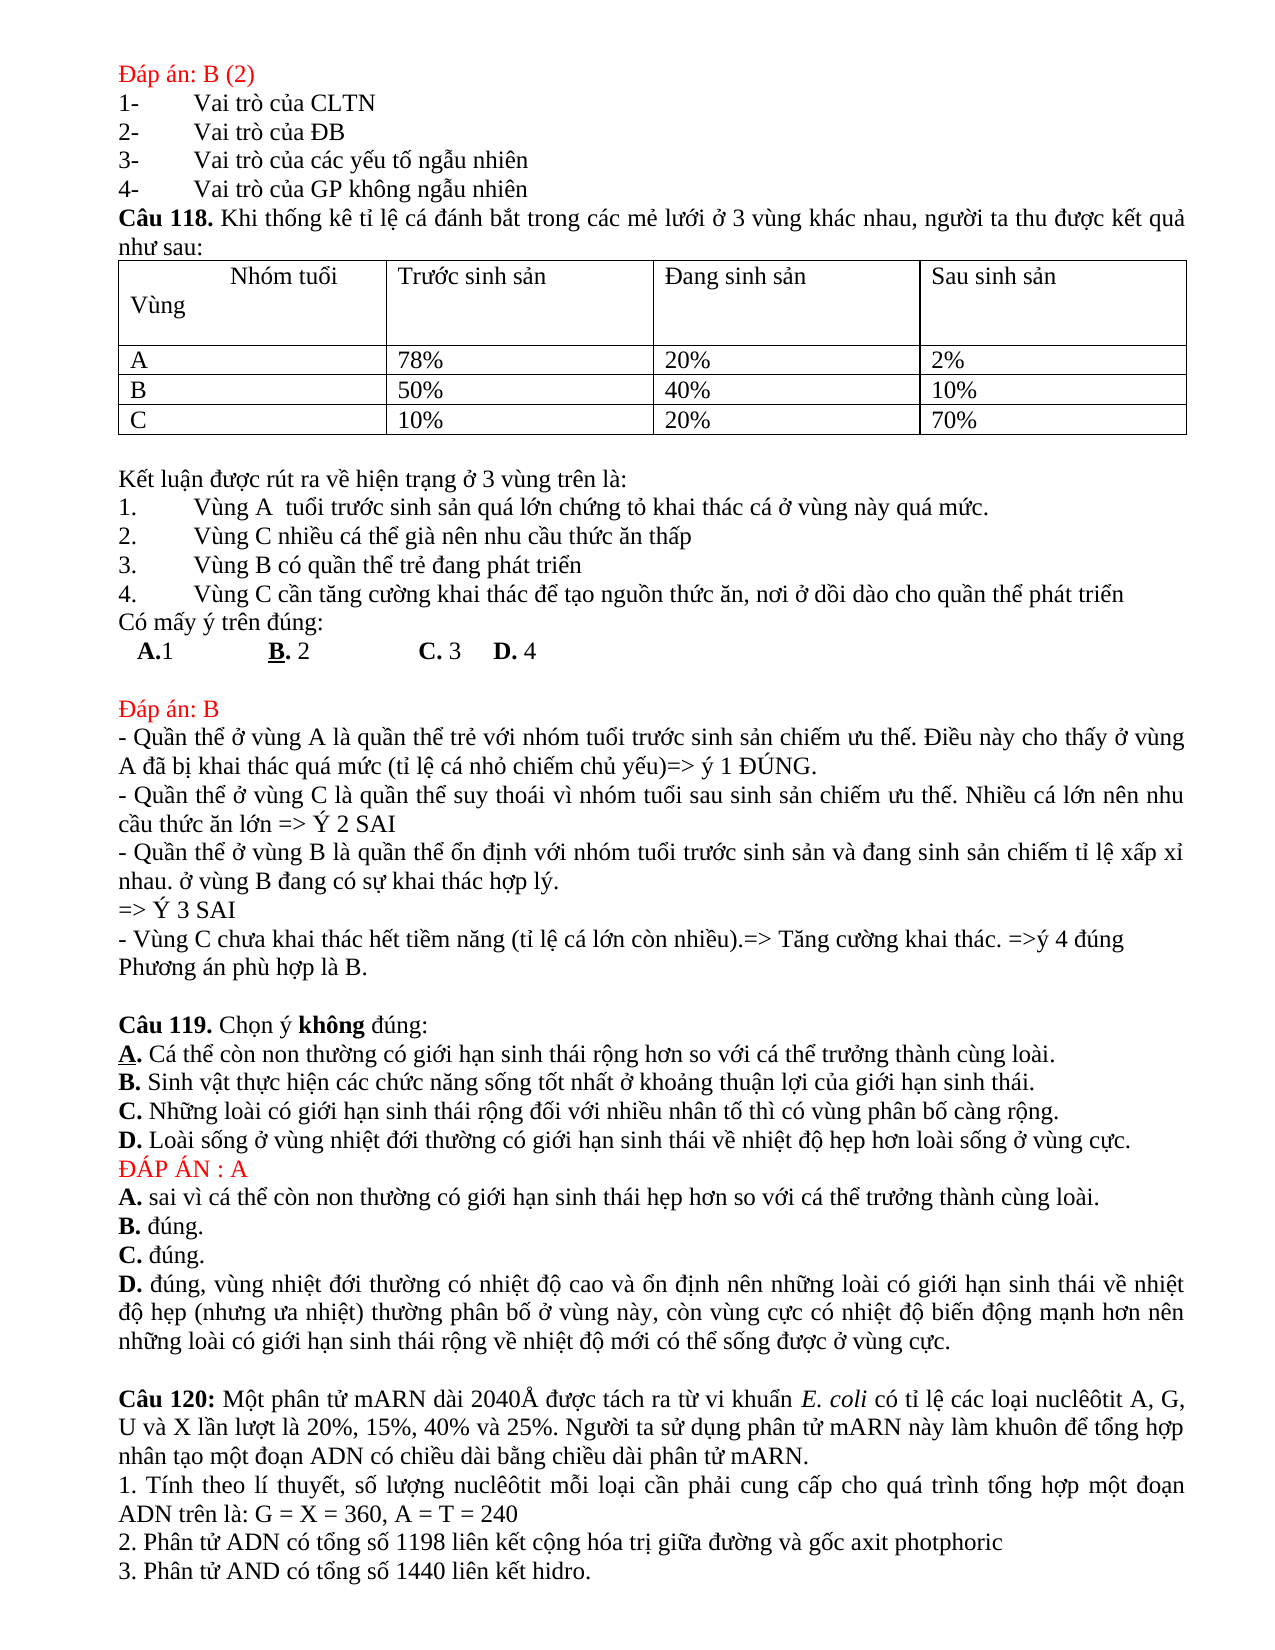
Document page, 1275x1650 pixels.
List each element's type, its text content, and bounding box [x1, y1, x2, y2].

table_cell C [119, 405, 386, 434]
text => Ý 3 SAI [118, 895, 1186, 924]
text - Quần thể ở vùng A là quần thể trẻ với nhóm tuổi trước sinh sản chiếm ưu thế. Điều này cho thấy ở vùng A đã bị khai thác quá mức (tỉ lệ cá nhỏ chiếm chủ yếu)=> ý 1 ĐÚNG. [118, 722, 1186, 780]
table_cell 2% [921, 346, 1186, 374]
text 2. Phân tử ADN có tổng số 1198 liên kết cộng hóa trị giữa đường và gốc axit photphoric [118, 1527, 1186, 1556]
text - Quần thể ở vùng C là quần thể suy thoái vì nhóm tuổi sau sinh sản chiếm ưu thế. Nhiều cá lớn nên nhu cầu thức ăn lớn => Ý 2 SAI [118, 780, 1186, 837]
text B. Sinh vật thực hiện các chức năng sống tốt nhất ở khoảng thuận lợi của giới hạn sinh thái. [118, 1067, 1186, 1096]
table_header Nhóm tuổi Vùng [119, 261, 386, 344]
text Câu 118. Khi thống kê tỉ lệ cá đánh bắt trong các mẻ lưới ở 3 vùng khác nhau, người ta thu được kết quả như sau: [118, 203, 1186, 260]
text - Quần thể ở vùng B là quần thể ổn định với nhóm tuổi trước sinh sản và đang sinh sản chiếm tỉ lệ xấp xỉ nhau. ở vùng B đang có sự khai thác hợp lý. [118, 837, 1186, 895]
table_header Sau sinh sản [921, 261, 1186, 344]
text Đáp án: B [118, 694, 1186, 722]
table_cell A [119, 346, 386, 374]
text A.1 B. 2 C. 3 D. 4 [118, 636, 1186, 665]
table_cell 10% [921, 375, 1186, 404]
list Đáp án: B (2) [118, 59, 1186, 88]
table_cell 78% [387, 346, 653, 374]
text Câu 120: Một phân tử mARN dài 2040Å được tách ra từ vi khuẩn E. coli có tỉ lệ các loại nuclêôtit A, G, U và X lần lượt là 20%, 15%, 40% và 25%. Người ta sử dụng phân tử mARN này làm khuôn để tổng hợp nhân tạo một đoạn ADN có chiều dài bằng chiều dài phân tử mARN. [118, 1384, 1186, 1470]
text D. đúng, vùng nhiệt đới thường có nhiệt độ cao và ổn định nên những loài có giới hạn sinh thái về nhiệt độ hẹp (nhưng ưa nhiệt) thường phân bố ở vùng này, còn vùng cực có nhiệt độ biến động mạnh hơn nên những loài có giới hạn sinh thái rộng về nhiệt độ mới có thể sống được ở vùng cực. [118, 1269, 1186, 1355]
text - Vùng C chưa khai thác hết tiềm năng (tỉ lệ cá lớn còn nhiều).=> Tăng cường khai thác. =>ý 4 đúng [118, 924, 1186, 952]
text A. Cá thể còn non thường có giới hạn sinh thái rộng hơn so với cá thể trưởng thành cùng loài. [118, 1039, 1186, 1067]
text Phương án phù hợp là B. [118, 952, 1186, 981]
text D. Loài sống ở vùng nhiệt đới thường có giới hạn sinh thái về nhiệt độ hẹp hơn loài sống ở vùng cực. [118, 1125, 1186, 1154]
text 3. Phân tử AND có tổng số 1440 liên kết hidro. [118, 1556, 1186, 1585]
table_cell 20% [654, 346, 919, 374]
table_header Đang sinh sản [654, 261, 919, 344]
text Kết luận được rút ra về hiện trạng ở 3 vùng trên là: [118, 464, 1186, 492]
list Vùng B có quần thể trẻ đang phát triển [118, 550, 1186, 579]
text A. sai vì cá thể còn non thường có giới hạn sinh thái hẹp hơn so với cá thể trưởng thành cùng loài. [118, 1182, 1186, 1211]
list Vùng C nhiều cá thể già nên nhu cầu thức ăn thấp [118, 521, 1186, 550]
table_cell 50% [387, 375, 653, 404]
table_cell B [119, 375, 386, 404]
list Vai trò của GP không ngẫu nhiên [118, 174, 1186, 203]
table_header Trước sinh sản [387, 261, 653, 344]
text C. Những loài có giới hạn sinh thái rộng đối với nhiều nhân tố thì có vùng phân bố càng rộng. [118, 1096, 1186, 1125]
text Câu 119. Chọn ý không đúng: [118, 1010, 1186, 1039]
list Vùng C cần tăng cường khai thác để tạo nguồn thức ăn, nơi ở dồi dào cho quần thể phát triển [118, 579, 1186, 607]
list Vùng A tuổi trước sinh sản quá lớn chứng tỏ khai thác cá ở vùng này quá mức. [118, 492, 1186, 521]
table_cell 70% [921, 405, 1186, 434]
text 1. Tính theo lí thuyết, số lượng nuclêôtit mỗi loại cần phải cung cấp cho quá trình tổng hợp một đoạn ADN trên là: G = X = 360, A = T = 240 [118, 1470, 1186, 1527]
table_cell 20% [654, 405, 919, 434]
list Vai trò của các yếu tố ngẫu nhiên [118, 145, 1186, 174]
text C. đúng. [118, 1240, 1186, 1269]
text Có mấy ý trên đúng: [118, 607, 1186, 636]
list Vai trò của ĐB [118, 117, 1186, 145]
table_cell 10% [387, 405, 653, 434]
table_cell 40% [654, 375, 919, 404]
list Vai trò của CLTN [118, 88, 1186, 117]
text ĐÁP ÁN : A [118, 1154, 1186, 1182]
text B. đúng. [118, 1211, 1186, 1240]
